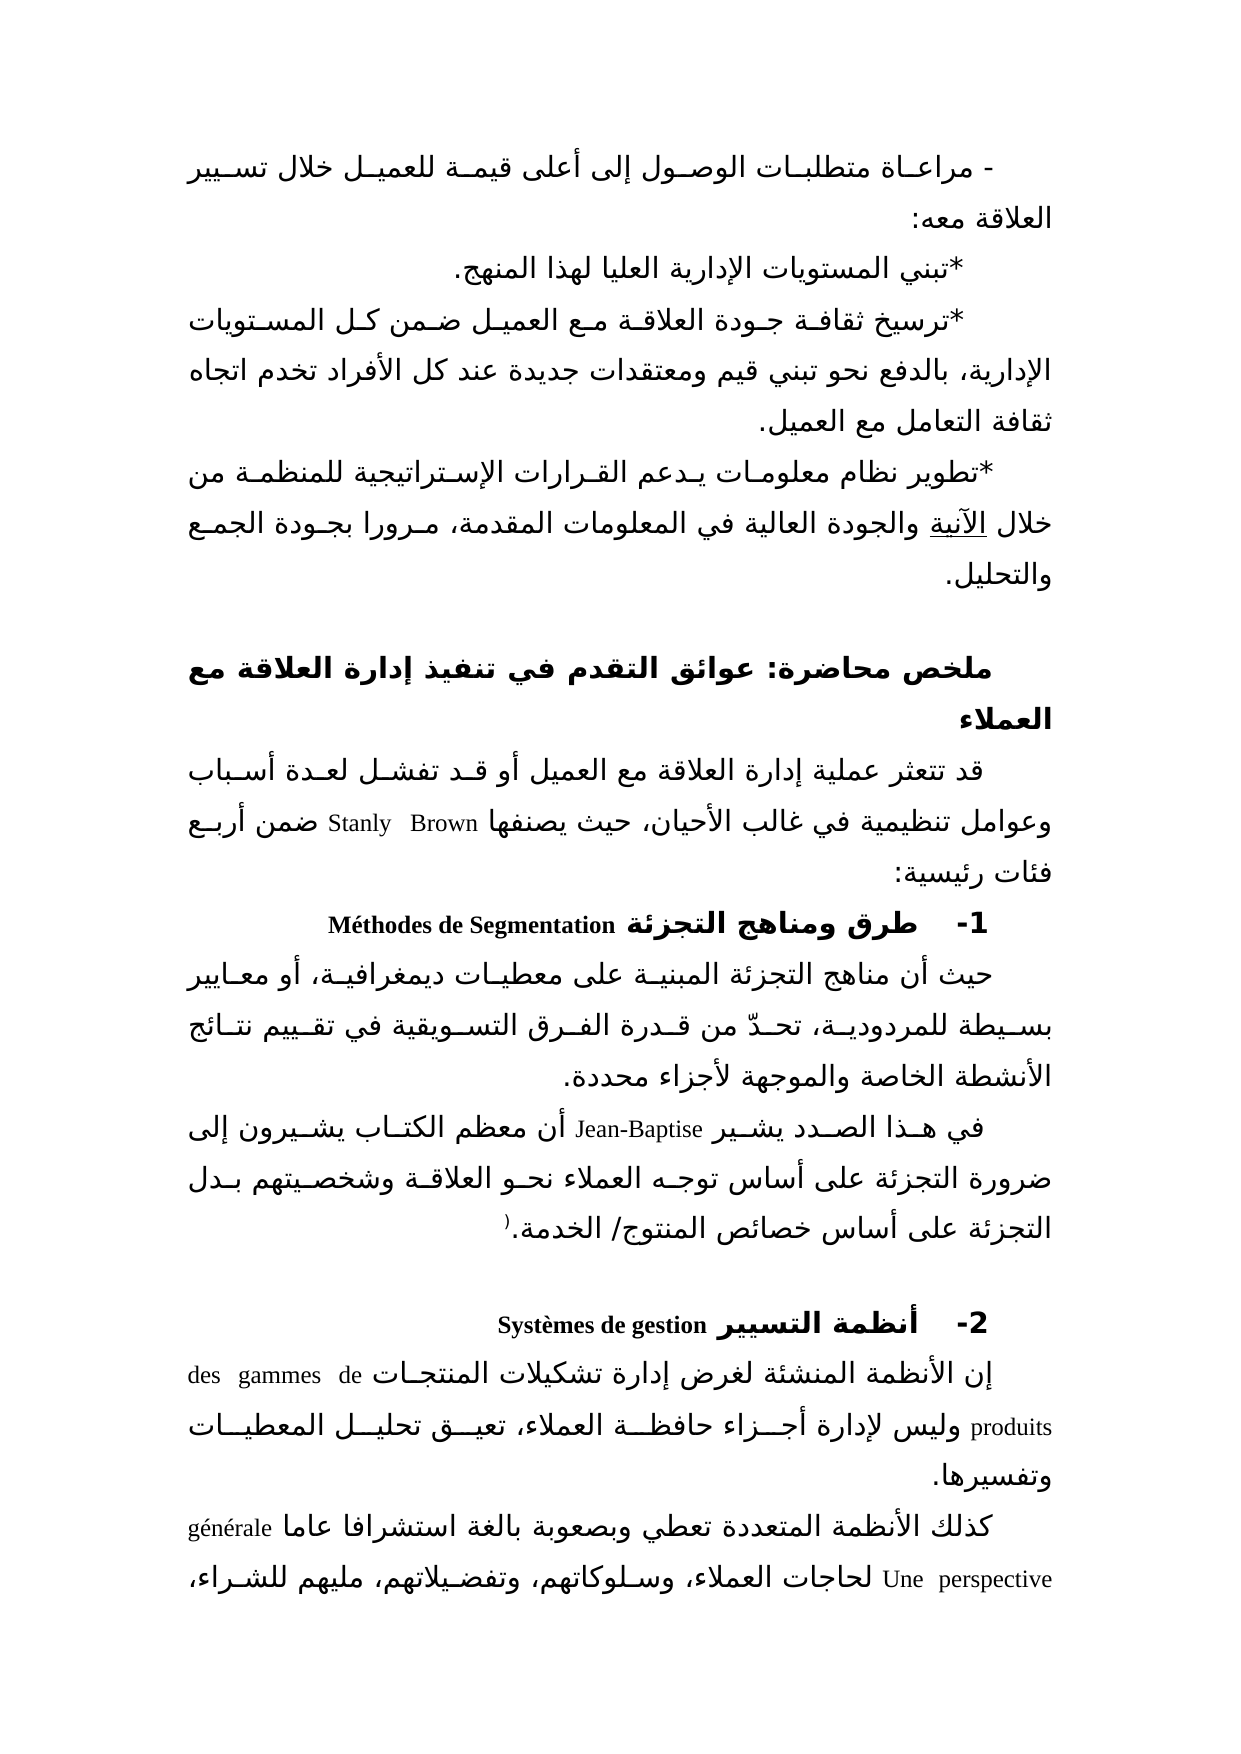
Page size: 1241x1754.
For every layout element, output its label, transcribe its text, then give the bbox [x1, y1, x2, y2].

text *ترسيخ ثقافة جودة العلاقة مع العميل ضمن كل المستويات الإدارية، بالدفع نحو تبني قيم ومعتقدات جديدة عند كل الأفراد تخدم اتجاه ثقافة التعامل مع العميل. [187, 303, 1053, 439]
text *تبني المستويات الإدارية العليا لهذا المنهج. [187, 252, 1053, 286]
text ملخص محاضرة: عوائق التقدم في تنفيذ إدارة العلاقة مع العملاء [187, 652, 1053, 736]
text حيث أن مناهج التجزئة المبنية على معطيات ديمغرافية، أو معايير بسيطة للمردودية، تحدّ من قدرة الفرق التسويقية في تقييم نتائج الأنشطة الخاصة والموجهة لأجزاء محددة. [187, 957, 1053, 1093]
list أنظمة التسيير Systèmes de gestion [187, 1306, 956, 1340]
text *تطوير نظام معلومات يدعم القرارات الإستراتيجية للمنظمة من خلال الآنية والجودة العالية في المعلومات المقدمة، مرورا بجودة الجمع والتحليل. [187, 456, 1053, 591]
text إن الأنظمة المنشئة لغرض إدارة تشكيلات المنتجات des gammes de produits وليس لإدارة أجزاء حافظة العملاء، تعيق تحليل المعطيات وتفسيرها. [187, 1357, 1053, 1493]
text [187, 1510, 1053, 1594]
text قد تتعثر عملية إدارة العلاقة مع العميل أو قد تفشل لعدة أسباب وعوامل تنظيمية في غالب الأحيان، حيث يصنفها Stanly Brown ضمن أربع فئات رئيسية: [187, 753, 1053, 889]
text - مراعاة متطلبات الوصول إلى أعلى قيمة للعميل خلال تسيير العلاقة معه: [187, 150, 1053, 235]
text في هذا الصدد يشير Jean-Baptise أن معظم الكتاب يشيرون إلى ضرورة التجزئة على أساس توجه العملاء نحو العلاقة وشخصيتهم بدل التجزئة على أساس خصائص المنتوج/ الخدمة.( [187, 1110, 1053, 1246]
list طرق ومناهج التجزئة Méthodes de Segmentation [187, 906, 956, 940]
